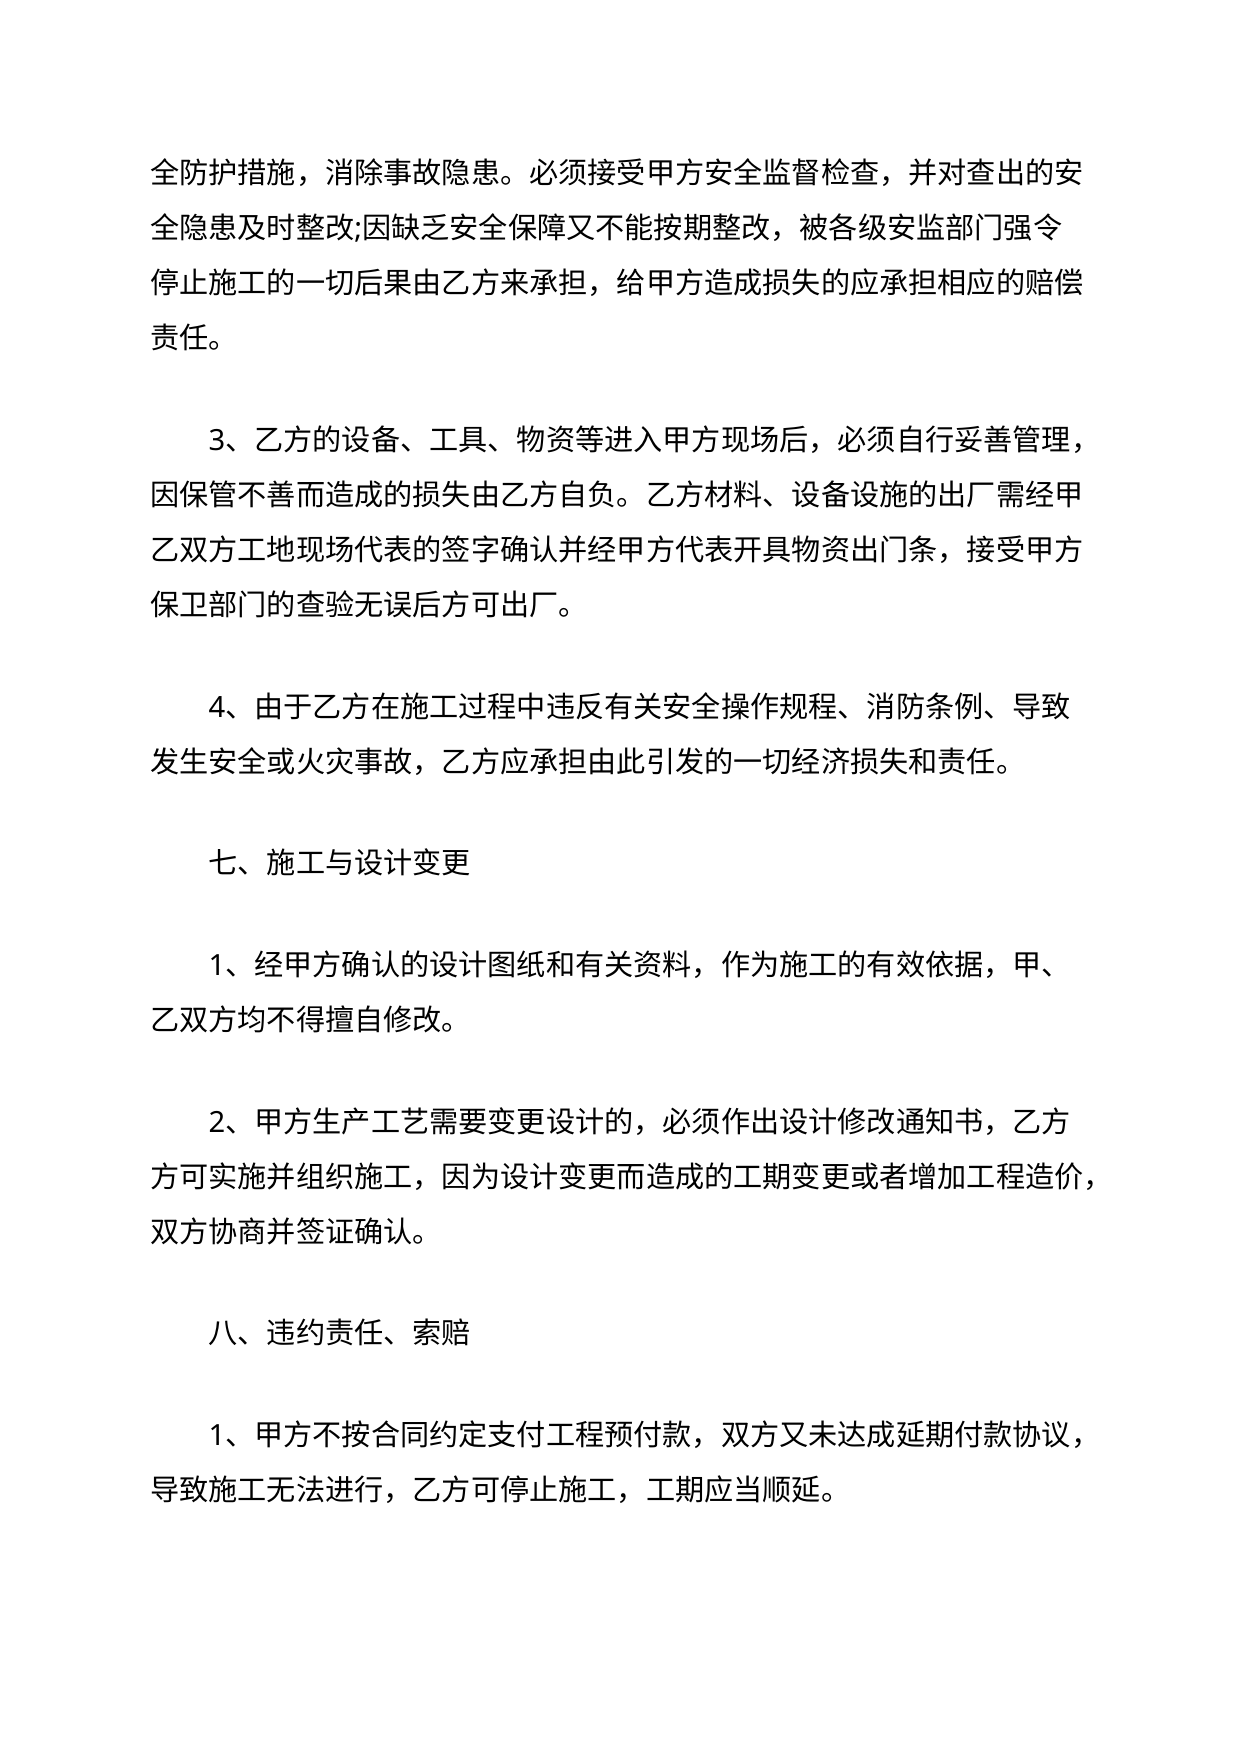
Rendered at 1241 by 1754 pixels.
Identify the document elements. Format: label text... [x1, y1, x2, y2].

text 八、违约责任、索赔 [150, 1310, 1090, 1352]
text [150, 150, 1090, 357]
text 1、甲方不按合同约定支付工程预付款，双方又未达成延期付款协议，导致施工无法进行，乙方可停止施工，工期应当顺延。 [150, 1412, 1090, 1509]
text 七、施工与设计变更 [150, 840, 1090, 882]
text 3、乙方的设备、工具、物资等进入甲方现场后，必须自行妥善管理，因保管不善而造成的损失由乙方自负。乙方材料、设备设施的出厂需经甲乙双方工地现场代表的签字确认并经甲方代表开具物资出门条，接受甲方保卫部门的查验无误后方可出厂。 [150, 417, 1090, 624]
text 4、由于乙方在施工过程中违反有关安全操作规程、消防条例、导致发生安全或火灾事故，乙方应承担由此引发的一切经济损失和责任。 [150, 683, 1090, 780]
text 1、经甲方确认的设计图纸和有关资料，作为施工的有效依据，甲、乙双方均不得擅自修改。 [150, 942, 1090, 1039]
text 2、甲方生产工艺需要变更设计的，必须作出设计修改通知书，乙方方可实施并组织施工，因为设计变更而造成的工期变更或者增加工程造价，双方协商并签证确认。 [150, 1098, 1090, 1251]
